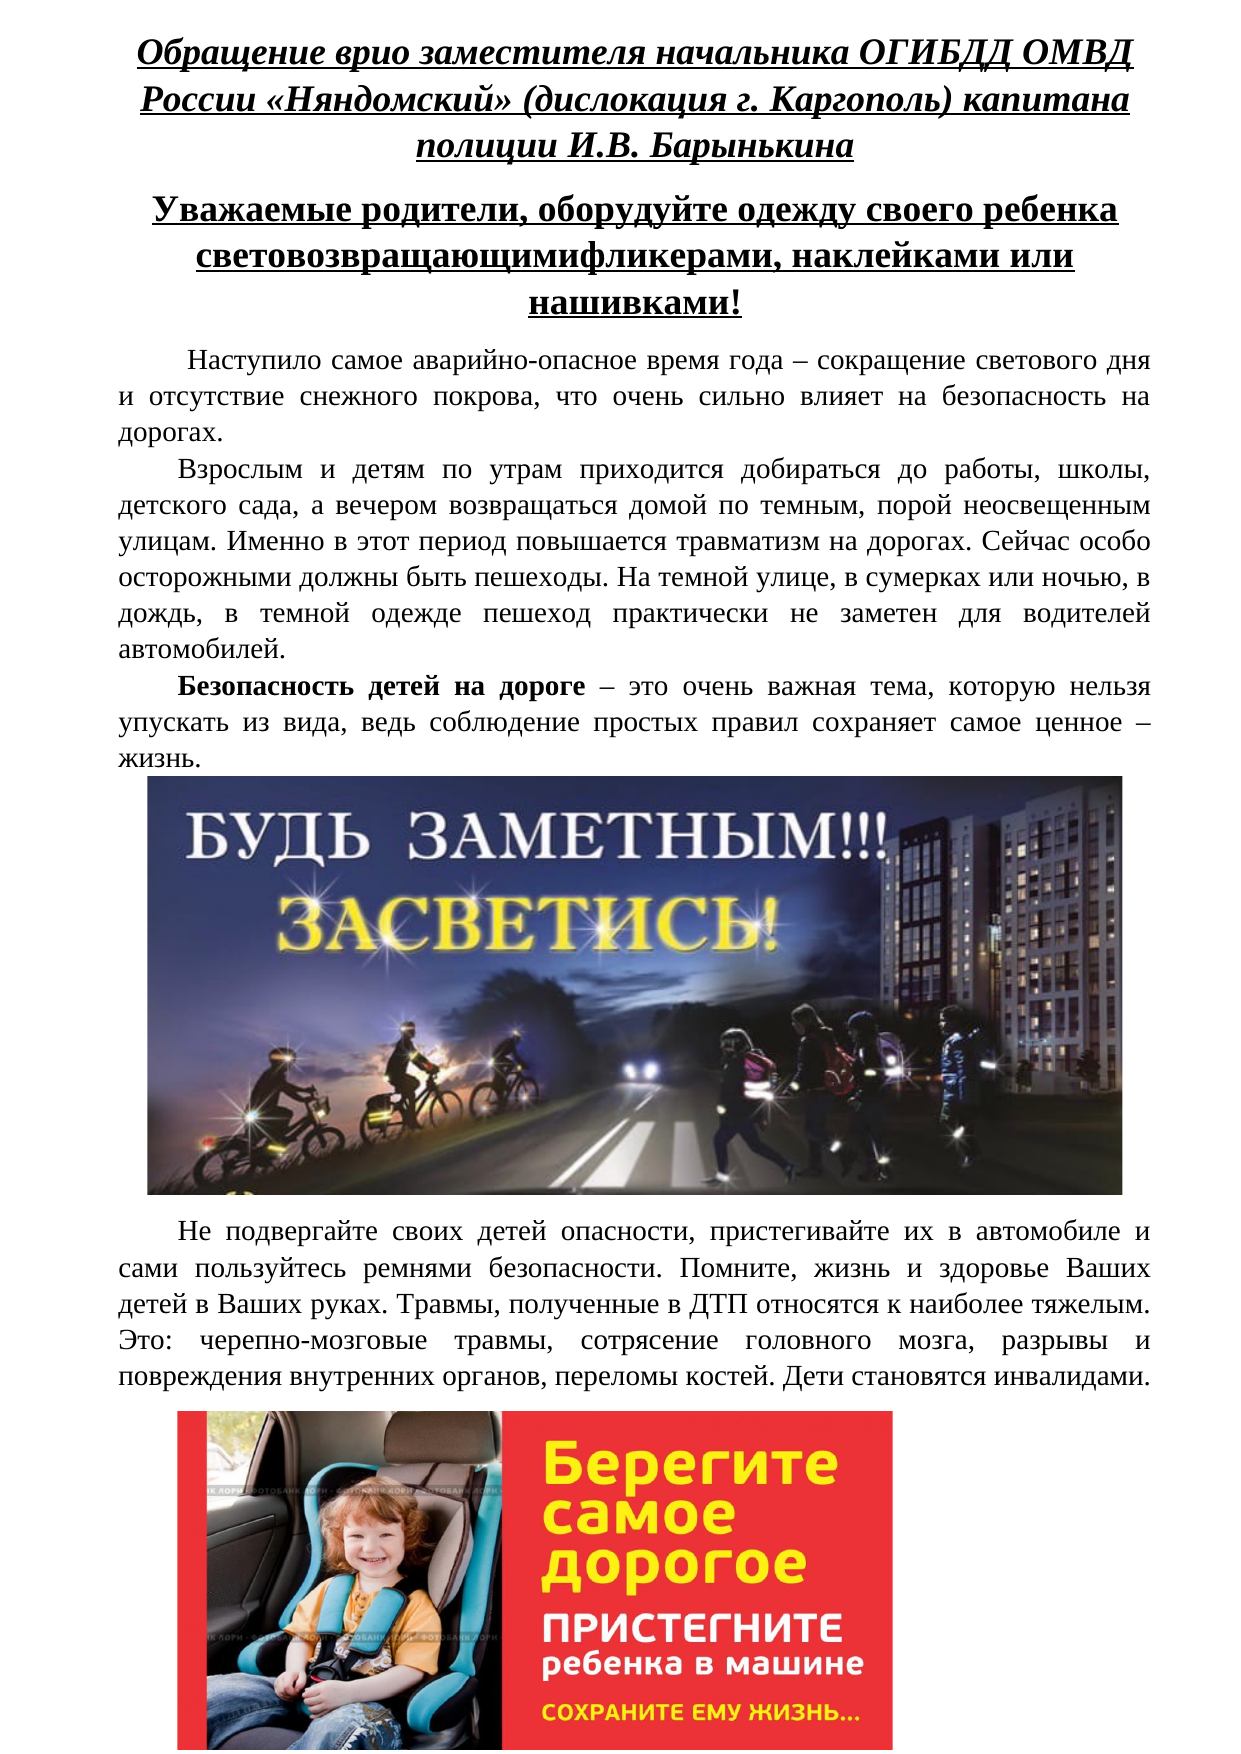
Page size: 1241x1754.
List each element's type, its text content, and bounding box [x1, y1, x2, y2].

text Наступило самое аварийно-опасное время года – сокращение светового дня и отсутствие снежного покрова, что очень сильно влияет на безопасность на дорогах. [118, 342, 1152, 448]
picture [177, 1411, 893, 1750]
text Уважаемые родители, оборудуйте одежду своего ребенка световозвращающимифликерами, наклейками или нашивками! [118, 186, 1152, 322]
text Взрослым и детям по утрам приходится добираться до работы, школы, детского сада, а вечером возвращаться домой по темным, порой неосвещенным улицам. Именно в этот период повышается травматизм на дорогах. Сейчас особо осторожными должны быть пешеходы. На темной улице, в сумерках или ночью, в дождь, в темной одежде пешеход практически не заметен для водителей автомобилей. [118, 451, 1152, 665]
text Не подвергайте своих детей опасности, пристегивайте их в автомобиле и сами пользуйтесь ремнями безопасности. Помните, жизнь и здоровье Ваших детей в Ваших руках. Травмы, полученные в ДТП относятся к наиболее тяжелым. Это: черепно-мозговые травмы, сотрясение головного мозга, разрывы и повреждения внутренних органов, переломы костей. Дети становятся инвалидами. [118, 1213, 1152, 1392]
text Безопасность детей на дороге – это очень важная тема, которую нельзя упускать из вида, ведь соблюдение простых правил сохраняет самое ценное – жизнь. [118, 668, 1152, 773]
picture [147, 776, 1123, 1195]
text Обращение врио заместителя начальника ОГИБДД ОМВД России «Няндомский» (дислокация г. Каргополь) капитана полиции И.В. Барынькина [118, 29, 1152, 166]
